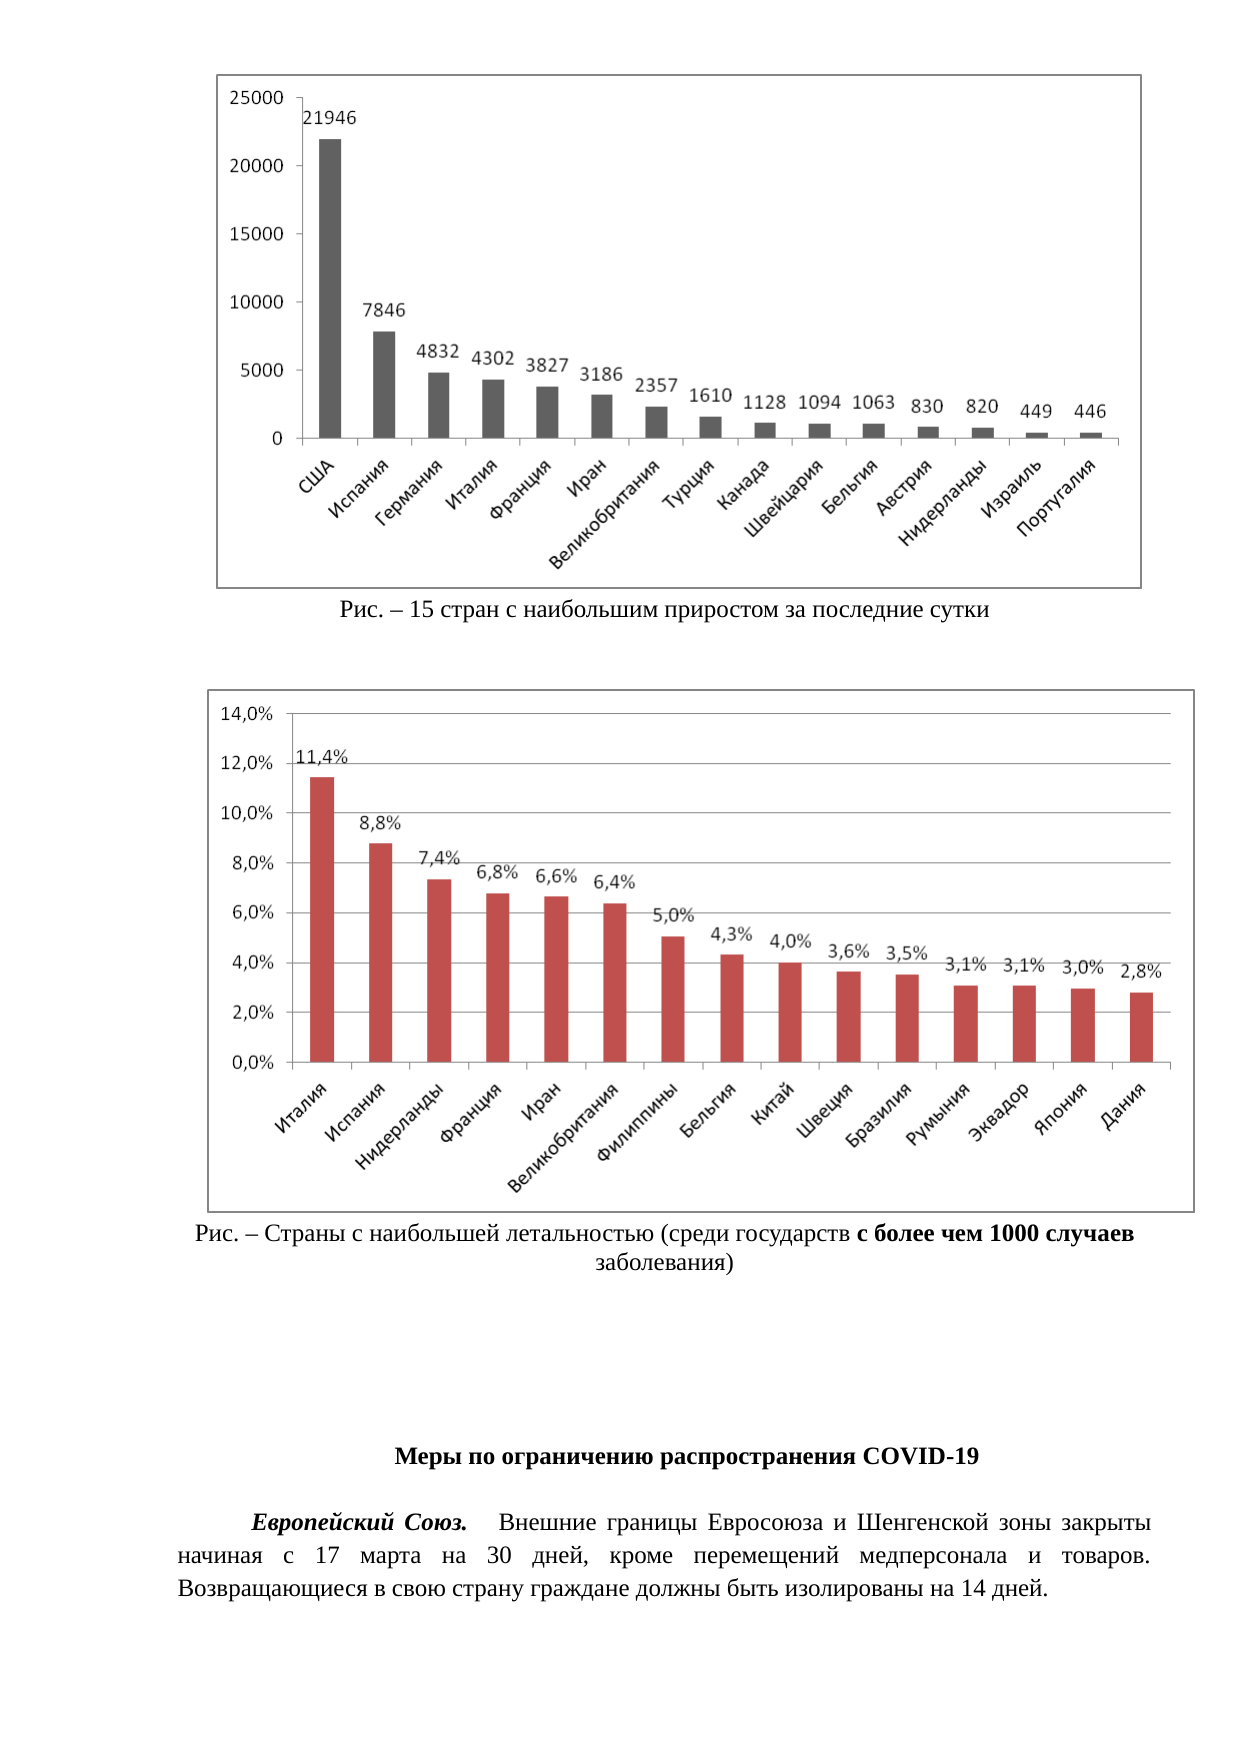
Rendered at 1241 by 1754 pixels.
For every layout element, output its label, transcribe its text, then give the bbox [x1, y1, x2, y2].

list Европейский Союз. Внешние границы Евросоюза и Шенгенской зоны закрыты начиная с 17 марта на 30 дней, кроме перемещений медперсонала и товаров. Возвращающиеся в свою страну граждане должны быть изолированы на 14 дней. [177, 1507, 1152, 1602]
picture [206, 688, 1196, 1214]
picture [215, 73, 1143, 590]
list Меры по ограничению распространения COVID-19 [103, 1441, 1240, 1469]
text Рис. – 15 стран с наибольшим приростом за последние сутки [177, 594, 1152, 623]
text Рис. – Страны с наибольшей летальностью (среди государств с более чем 1000 случаев заболевания) [177, 1218, 1152, 1276]
